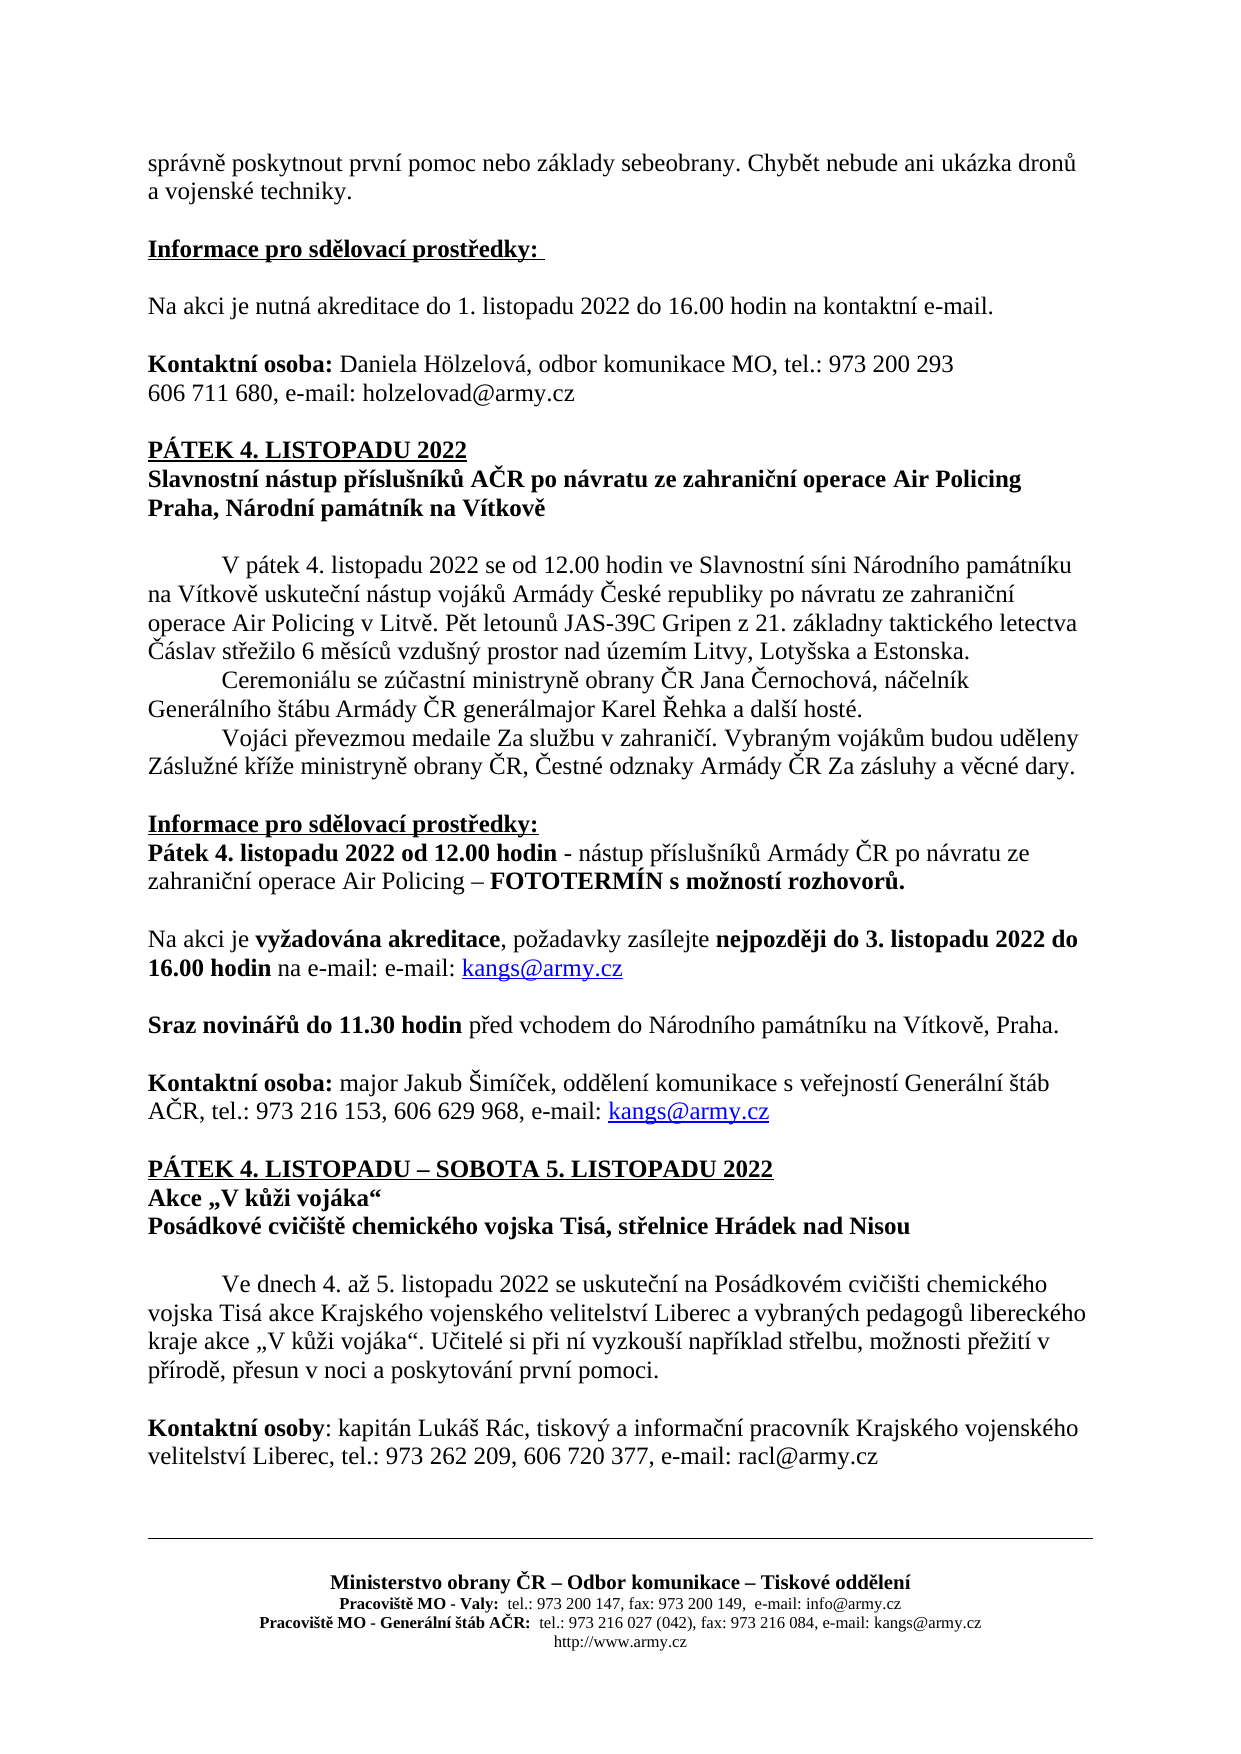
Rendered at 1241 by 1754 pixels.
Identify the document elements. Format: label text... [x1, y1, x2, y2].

text Na akci je nutná akreditace do 1. listopadu 2022 do 16.00 hodin na kontaktní e-mail. [148, 291, 1093, 320]
text Ceremoniálu se zúčastní ministryně obrany ČR Jana Černochová, náčelník Generálního štábu Armády ČR generálmajor Karel Řehka a další hosté. [148, 665, 1093, 723]
text Praha, Národní památník na Vítkově [148, 493, 1093, 521]
text Kontaktní osoba: Daniela Hölzelová, odbor komunikace MO, tel.: 973 200 293 606 711 680, e-mail: holzelovad@army.cz [148, 349, 1093, 406]
text PÁTEK 4. LISTOPADU 2022 [148, 435, 1093, 464]
text Kontaktní osoba: major Jakub Šimíček, oddělení komunikace s veřejností Generální štáb AČR, tel.: 973 216 153, 606 629 968, e-mail: kangs@army.cz [148, 1068, 1093, 1125]
text Vojáci převezmou medaile Za službu v zahraničí. Vybraným vojákům budou uděleny Záslužné kříže ministryně obrany ČR, Čestné odznaky Armády ČR Za zásluhy a věcné dary. [148, 723, 1093, 780]
text V pátek 4. listopadu 2022 se od 12.00 hodin ve Slavnostní síni Národního památníku na Vítkově uskuteční nástup vojáků Armády České republiky po návratu ze zahraniční operace Air Policing v Litvě. Pět letounů JAS-39C Gripen z 21. základny taktického letectva Čáslav střežilo 6 měsíců vzdušný prostor nad územím Litvy, Lotyšska a Estonska. [148, 550, 1093, 665]
text Informace pro sdělovací prostředky: [148, 809, 1093, 838]
text Posádkové cvičiště chemického vojska Tisá, střelnice Hrádek nad Nisou [148, 1211, 1093, 1240]
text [148, 148, 1093, 205]
text Pátek 4. listopadu 2022 od 12.00 hodin - nástup příslušníků Armády ČR po návratu ze zahraniční operace Air Policing – FOTOTERMÍN s možností rozhovorů. [148, 838, 1093, 895]
text Na akci je vyžadována akreditace, požadavky zasílejte nejpozději do 3. listopadu 2022 do 16.00 hodin na e-mail: e-mail: kangs@army.cz [148, 924, 1093, 981]
text Slavnostní nástup příslušníků AČR po návratu ze zahraniční operace Air Policing [148, 464, 1093, 493]
text Akce „V kůži vojáka“ [148, 1183, 1093, 1211]
text Informace pro sdělovací prostředky: [148, 234, 1093, 263]
text Sraz novinářů do 11.30 hodin před vchodem do Národního památníku na Vítkově, Praha. [148, 1010, 1093, 1039]
text Ve dnech 4. až 5. listopadu 2022 se uskuteční na Posádkovém cvičišti chemického vojska Tisá akce Krajského vojenského velitelství Liberec a vybraných pedagogů libereckého kraje akce „V kůži vojáka“. Učitelé si při ní vyzkouší například střelbu, možnosti přežití v přírodě, přesun v noci a poskytování první pomoci. [148, 1269, 1093, 1384]
text PÁTEK 4. LISTOPADU – SOBOTA 5. LISTOPADU 2022 [148, 1154, 1093, 1183]
